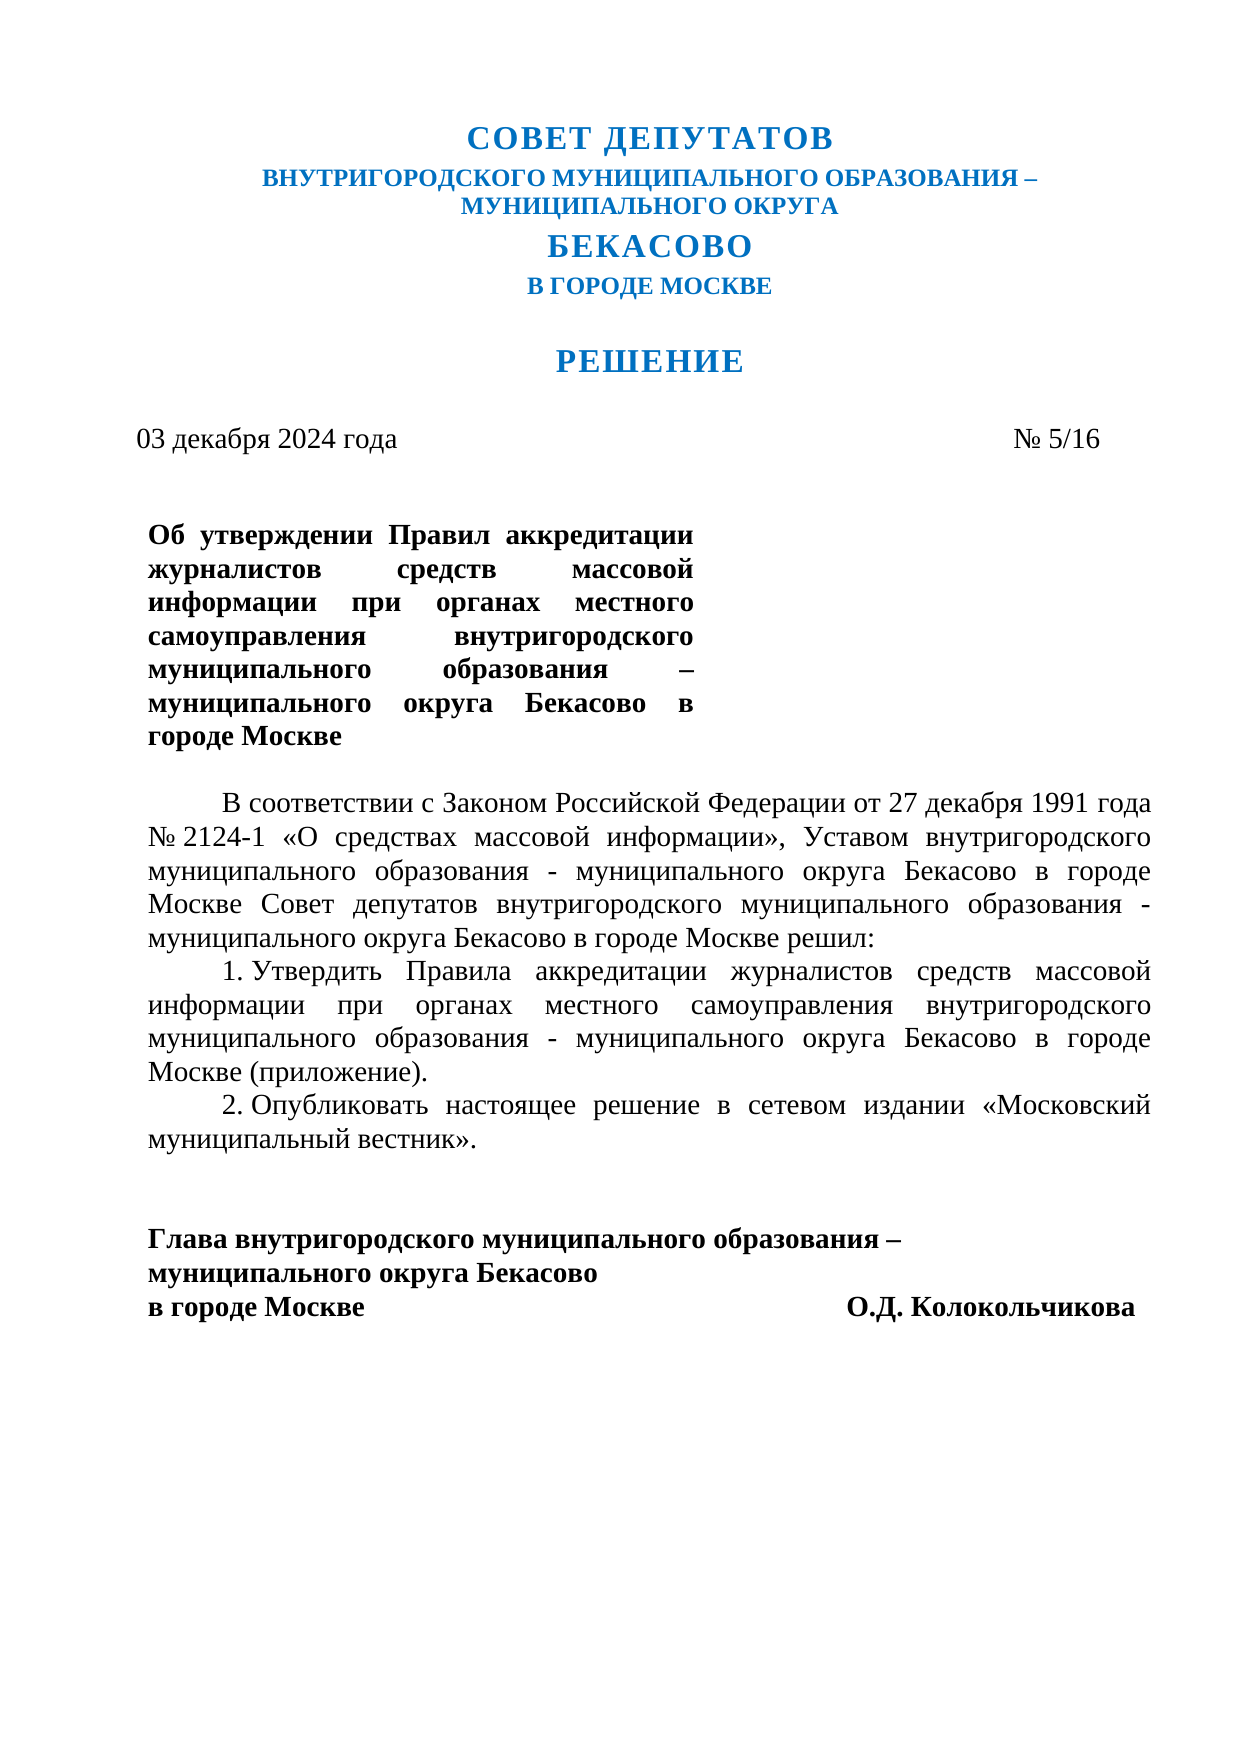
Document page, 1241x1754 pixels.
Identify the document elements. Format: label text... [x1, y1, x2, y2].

text в городе МОскве [148, 271, 1152, 300]
table_header № 5/16 [648, 380, 1163, 455]
text Об утверждении Правил аккредитации журналистов средств массовой информации при органах местного самоуправления внутригородского муниципального образования – муниципального округа Бекасово в городе Москве [148, 517, 694, 752]
text В соответствии с Законом Российской Федерации от 27 декабря 1991 года № 2124-1 «О средствах массовой информации», Уставом внутригородского муниципального образования - муниципального округа Бекасово в городе Москве Совет депутатов внутригородского муниципального образования - муниципального округа Бекасово в городе Москве решил: [148, 786, 1152, 953]
text решение [148, 341, 1152, 380]
text Глава внутригородского муниципального образования – [148, 1222, 1152, 1255]
text 1. Утвердить Правила аккредитации журналистов средств массовой информации при органах местного самоуправления внутригородского муниципального образования - муниципального округа Бекасово в городе Москве (приложение). [148, 953, 1152, 1087]
text Бекасово [148, 226, 1152, 265]
text внутригородского муниципального образования – муниципального округа [148, 163, 1152, 220]
text Совет депутатов [148, 118, 1152, 156]
text 2. Опубликовать настоящее решение в сетевом издании «Московский муниципальный вестник». [148, 1087, 1152, 1154]
text в городе Москве О.Д. Колокольчикова [148, 1289, 1152, 1322]
text муниципального округа Бекасово [148, 1255, 1152, 1289]
table_header 03 декабря 2024 года [136, 380, 648, 455]
